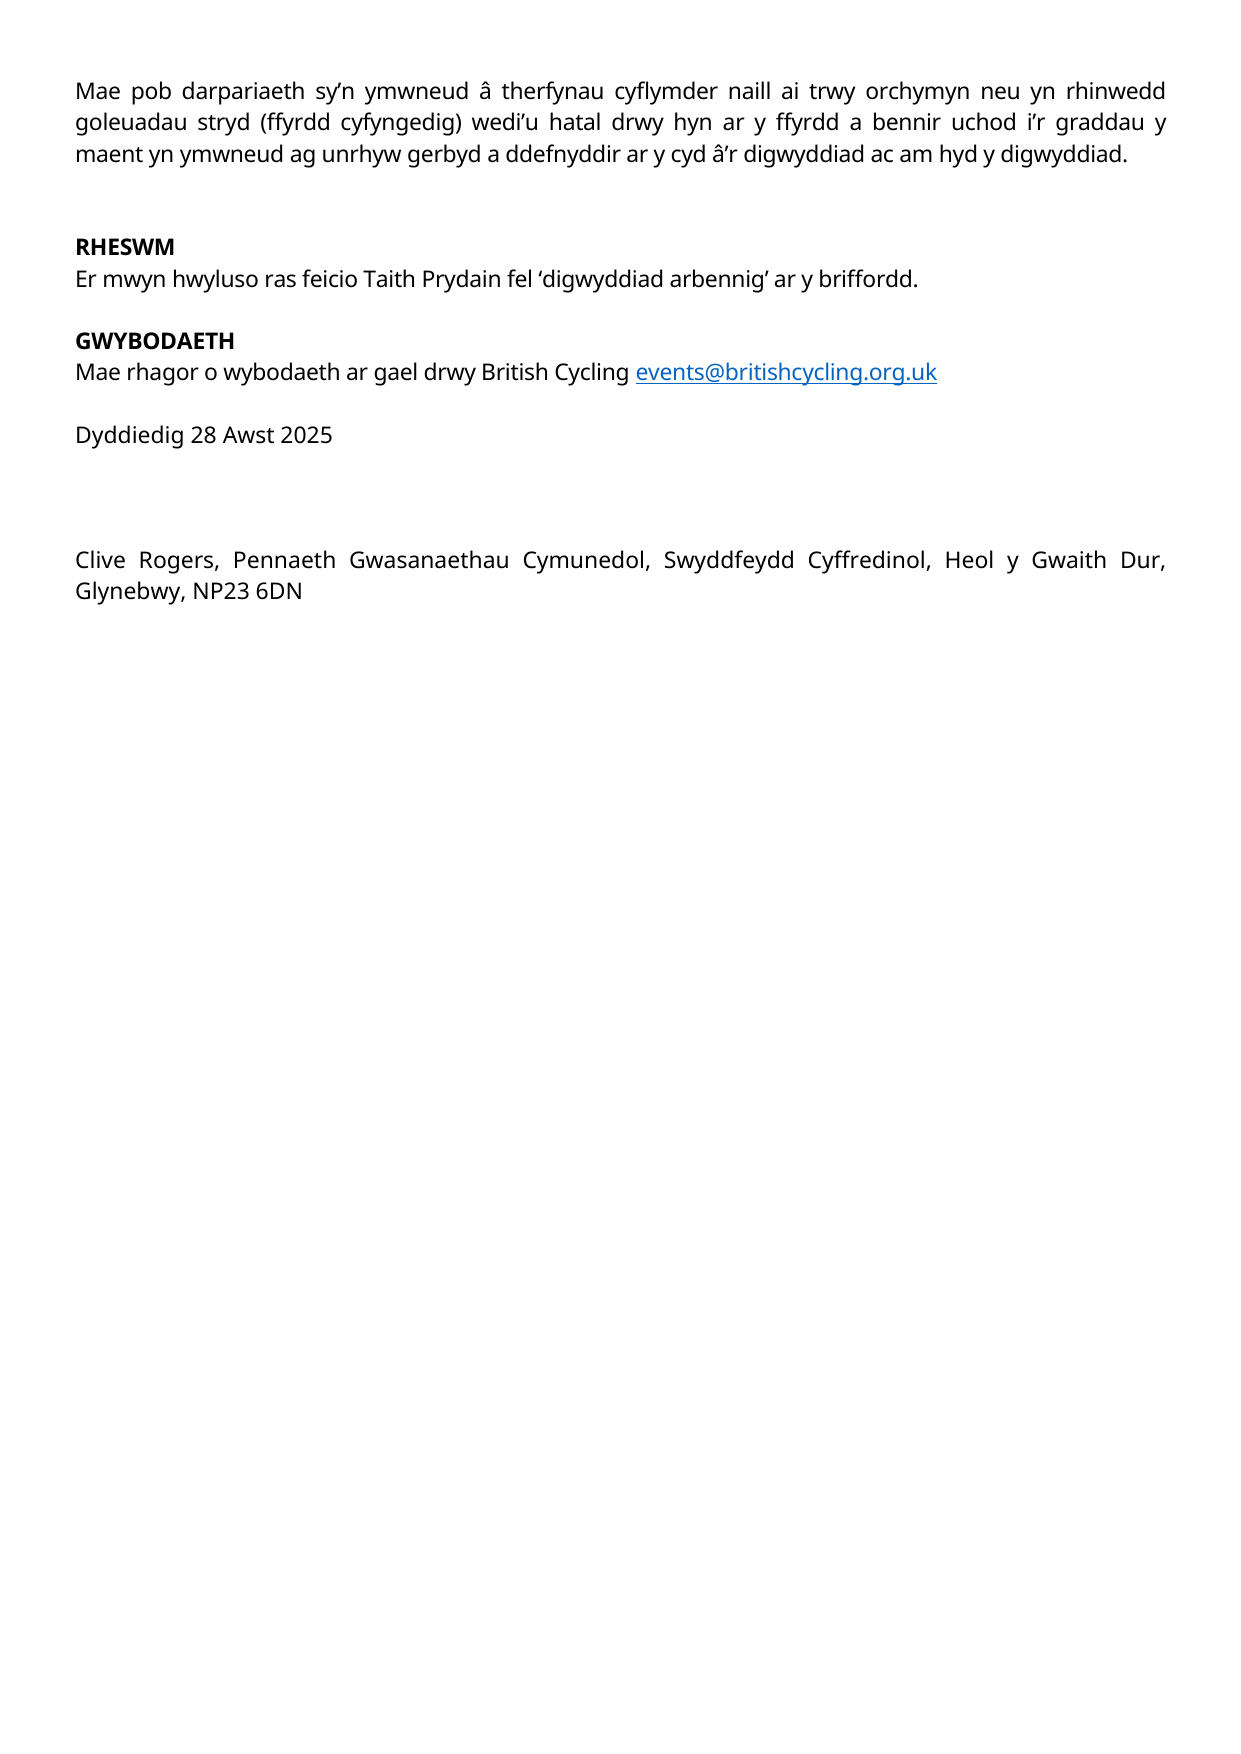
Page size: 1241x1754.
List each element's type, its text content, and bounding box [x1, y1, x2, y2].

text RHESWM [75, 231, 1168, 262]
text Clive Rogers, Pennaeth Gwasanaethau Cymunedol, Swyddfeydd Cyffredinol, Heol y Gwaith Dur, Glynebwy, NP23 6DN [75, 544, 1168, 606]
text Dyddiedig 28 Awst 2025 [75, 419, 1168, 450]
text Mae rhagor o wybodaeth ar gael drwy British Cycling events@britishcycling.org.uk [75, 356, 1168, 387]
text Er mwyn hwyluso ras feicio Taith Prydain fel ‘digwyddiad arbennig’ ar y briffordd. [75, 262, 1168, 294]
text GWYBODAETH [75, 325, 1168, 356]
text Mae pob darpariaeth sy’n ymwneud â therfynau cyflymder naill ai trwy orchymyn neu yn rhinwedd goleuadau stryd (ffyrdd cyfyngedig) wedi’u hatal drwy hyn ar y ffyrdd a bennir uchod i’r graddau y maent yn ymwneud ag unrhyw gerbyd a ddefnyddir ar y cyd â’r digwyddiad ac am hyd y digwyddiad. [75, 75, 1168, 169]
